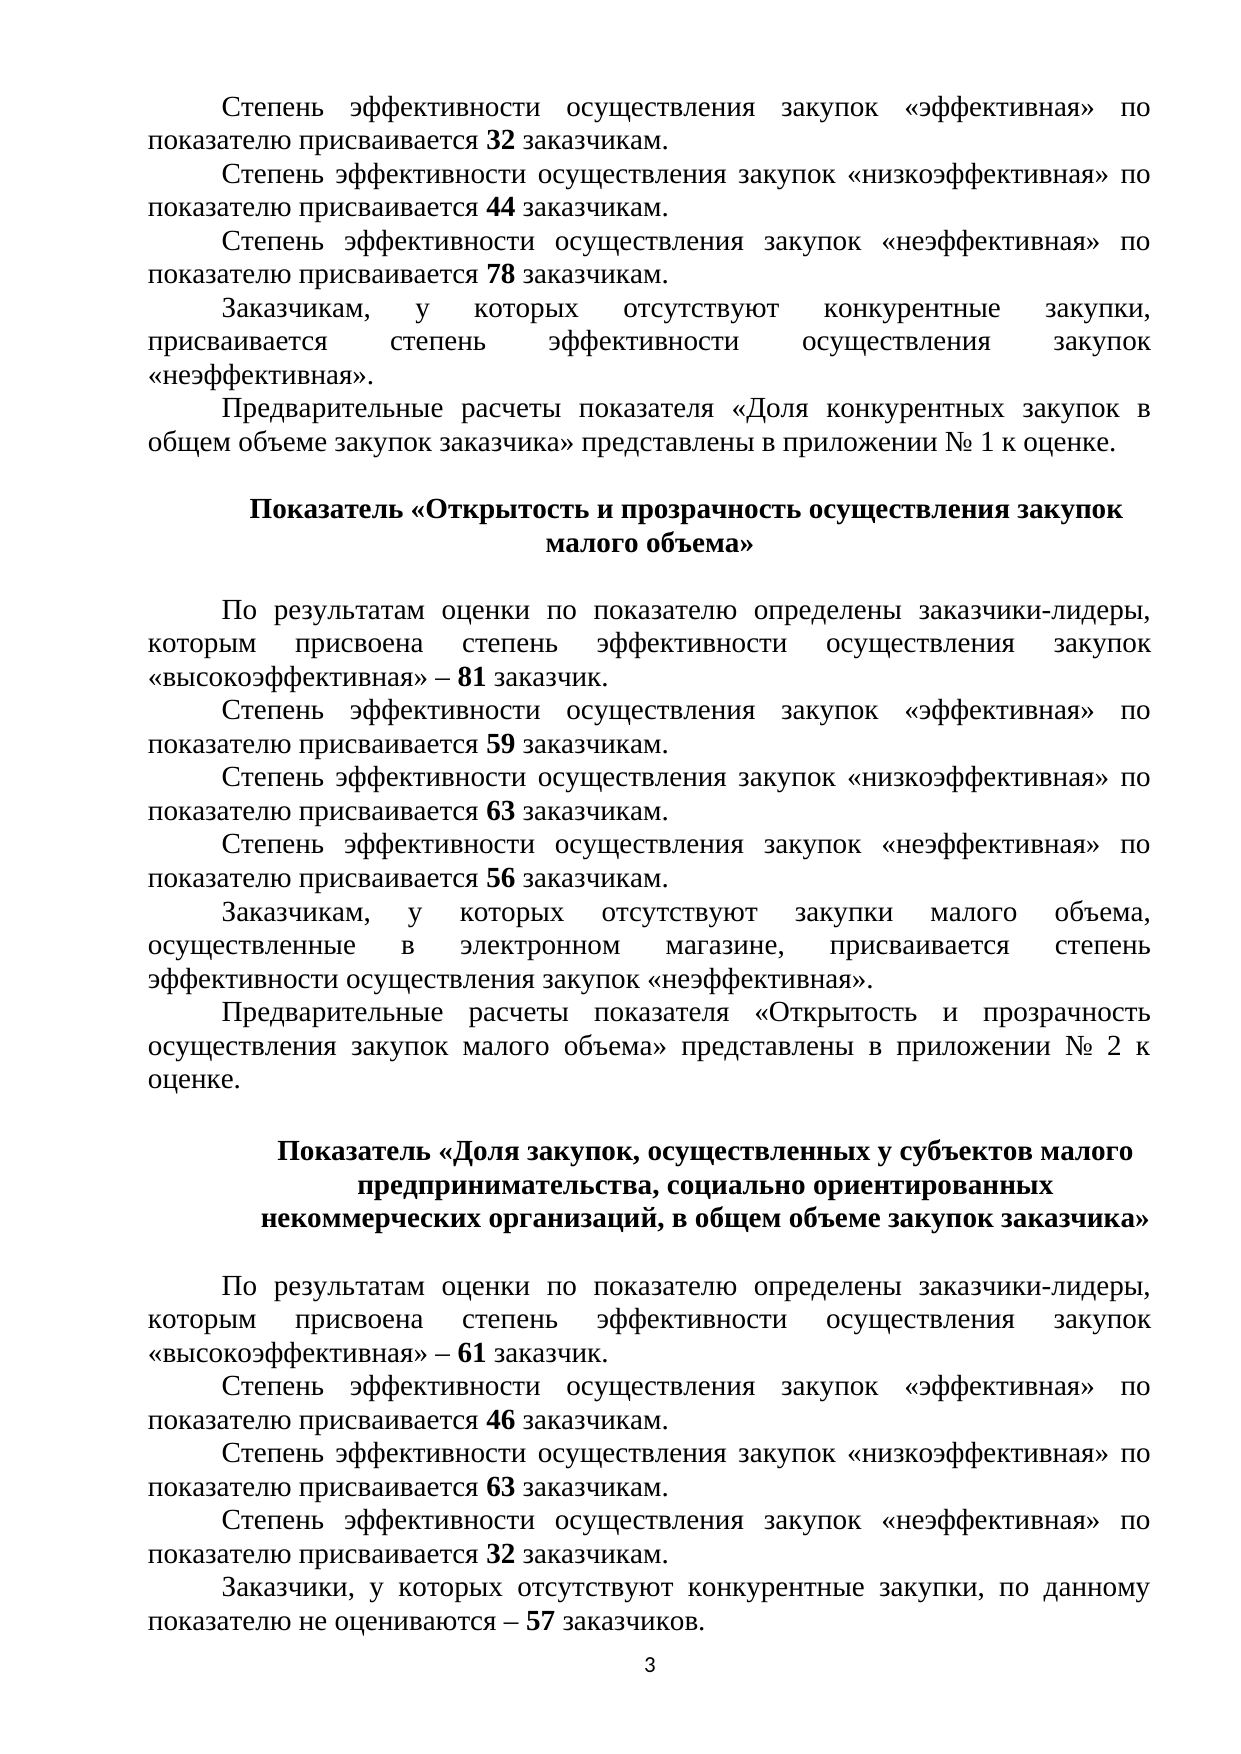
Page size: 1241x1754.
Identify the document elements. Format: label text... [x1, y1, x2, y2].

text Степень эффективности осуществления закупок «низкоэффективная» по показателю присваивается 63 заказчикам. [148, 1435, 1152, 1502]
text По результатам оценки по показателю определены заказчики-лидеры, которым присвоена степень эффективности осуществления закупок «высокоэффективная» – 81 заказчик. [148, 592, 1152, 692]
text Степень эффективности осуществления закупок «низкоэффективная» по показателю присваивается 63 заказчикам. [148, 759, 1152, 827]
text Показатель «Открытость и прозрачность осуществления закупок малого объема» [148, 491, 1152, 558]
text Степень эффективности осуществления закупок «эффективная» по показателю присваивается 32 заказчикам. [148, 89, 1152, 156]
text Степень эффективности осуществления закупок «неэффективная» по показателю присваивается 78 заказчикам. [148, 223, 1152, 290]
text Степень эффективности осуществления закупок «неэффективная» по показателю присваивается 32 заказчикам. [148, 1502, 1152, 1569]
text Степень эффективности осуществления закупок «эффективная» по показателю присваивается 59 заказчикам. [148, 692, 1152, 759]
text Предварительные расчеты показателя «Открытость и прозрачность осуществления закупок малого объема» представлены в приложении № 2 к оценке. [148, 994, 1152, 1095]
text Предварительные расчеты показателя «Доля конкурентных закупок в общем объеме закупок заказчика» представлены в приложении № 1 к оценке. [148, 391, 1152, 458]
text Заказчики, у которых отсутствуют конкурентные закупки, по данному показателю не оцениваются – 57 заказчиков. [148, 1569, 1152, 1637]
text Показатель «Доля закупок, осуществленных у субъектов малого предпринимательства, социально ориентированных некоммерческих организаций, в общем объеме закупок заказчика» [259, 1133, 1152, 1234]
text По результатам оценки по показателю определены заказчики-лидеры, которым присвоена степень эффективности осуществления закупок «высокоэффективная» – 61 заказчик. [148, 1268, 1152, 1368]
text Степень эффективности осуществления закупок «эффективная» по показателю присваивается 46 заказчикам. [148, 1368, 1152, 1435]
text Степень эффективности осуществления закупок «неэффективная» по показателю присваивается 56 заказчикам. [148, 827, 1152, 894]
text Заказчикам, у которых отсутствуют закупки малого объема, осуществленные в электронном магазине, присваивается степень эффективности осуществления закупок «неэффективная». [148, 894, 1152, 994]
text Заказчикам, у которых отсутствуют конкурентные закупки, присваивается степень эффективности осуществления закупок «неэффективная». [148, 290, 1152, 391]
text Степень эффективности осуществления закупок «низкоэффективная» по показателю присваивается 44 заказчикам. [148, 156, 1152, 223]
